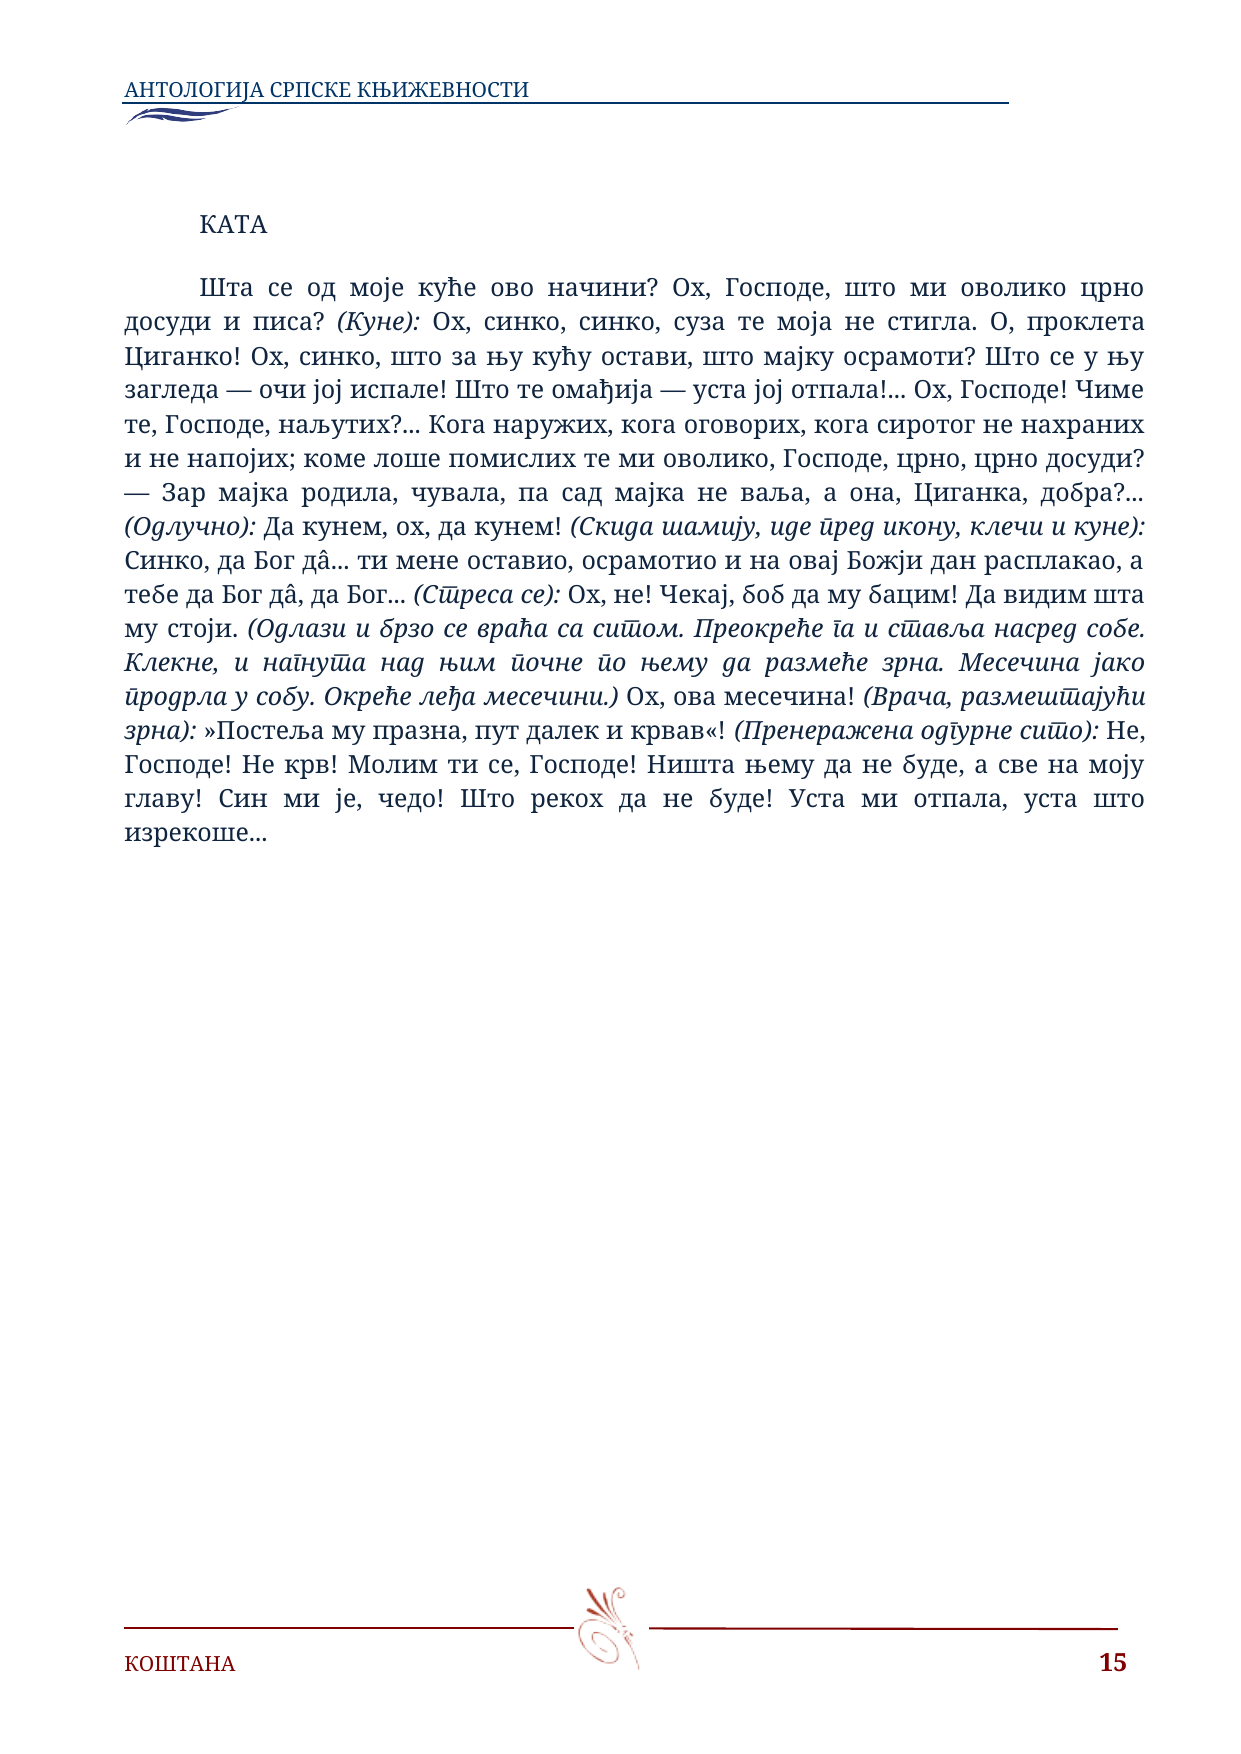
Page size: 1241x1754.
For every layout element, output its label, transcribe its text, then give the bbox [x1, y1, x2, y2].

text КАТА [124, 207, 1146, 241]
text Шта се од моје куће ово начини? Ох, Господе, што ми оволико црно досуди и писа? (Куне): Ох, синко, синко, суза те моја не стигла. О, проклета Циганко! Ох, синко, што за њу кућу остави, што мајку осрамоти? Што се у њу загледа — очи јој испале! Што те омађија — уста јој отпала!... Ох, Господе! Чиме те, Господе, наљутих?... Кога наружих, кога оговорих, кога сиротог не нахраних и не напојих; коме лоше помислих те ми оволико, Господе, црно, црно досуди? — Зар мајка родила, чувала, па сад мајка не ваља, а она, Циганка, добра?... (Одлучно): Да кунем, ох, да кунем! (Скида шамију, иде пред икону, клечи и куне): Синко, да Бог дâ... ти мене оставио, осрамотио и на овај Божји дан расплакао, а тебе да Бог дâ, да Бог... (Стреса се): Ох, не! Чекај, боб да му бацим! Да видим шта му стоји. (Одлази и брзо се враћа са ситом. Преокреће га и ставља насред собе. Клекне, и нагнута над њим почне по њему да размеће зрна. Месечина јако продрла у собу. Окреће леђа месечини.) Ох, ова месечина! (Врача, размештајући зрна): »Постеља му празна, пут далек и крвав«! (Пренеражена одгурне сито): Не, Господе! Не крв! Молим ти се, Господе! Ништа њему да не буде, а све на моју главу! Син ми је, чедо! Што рекох да не буде! Уста ми отпала, уста што изрекоше... [124, 270, 1146, 849]
